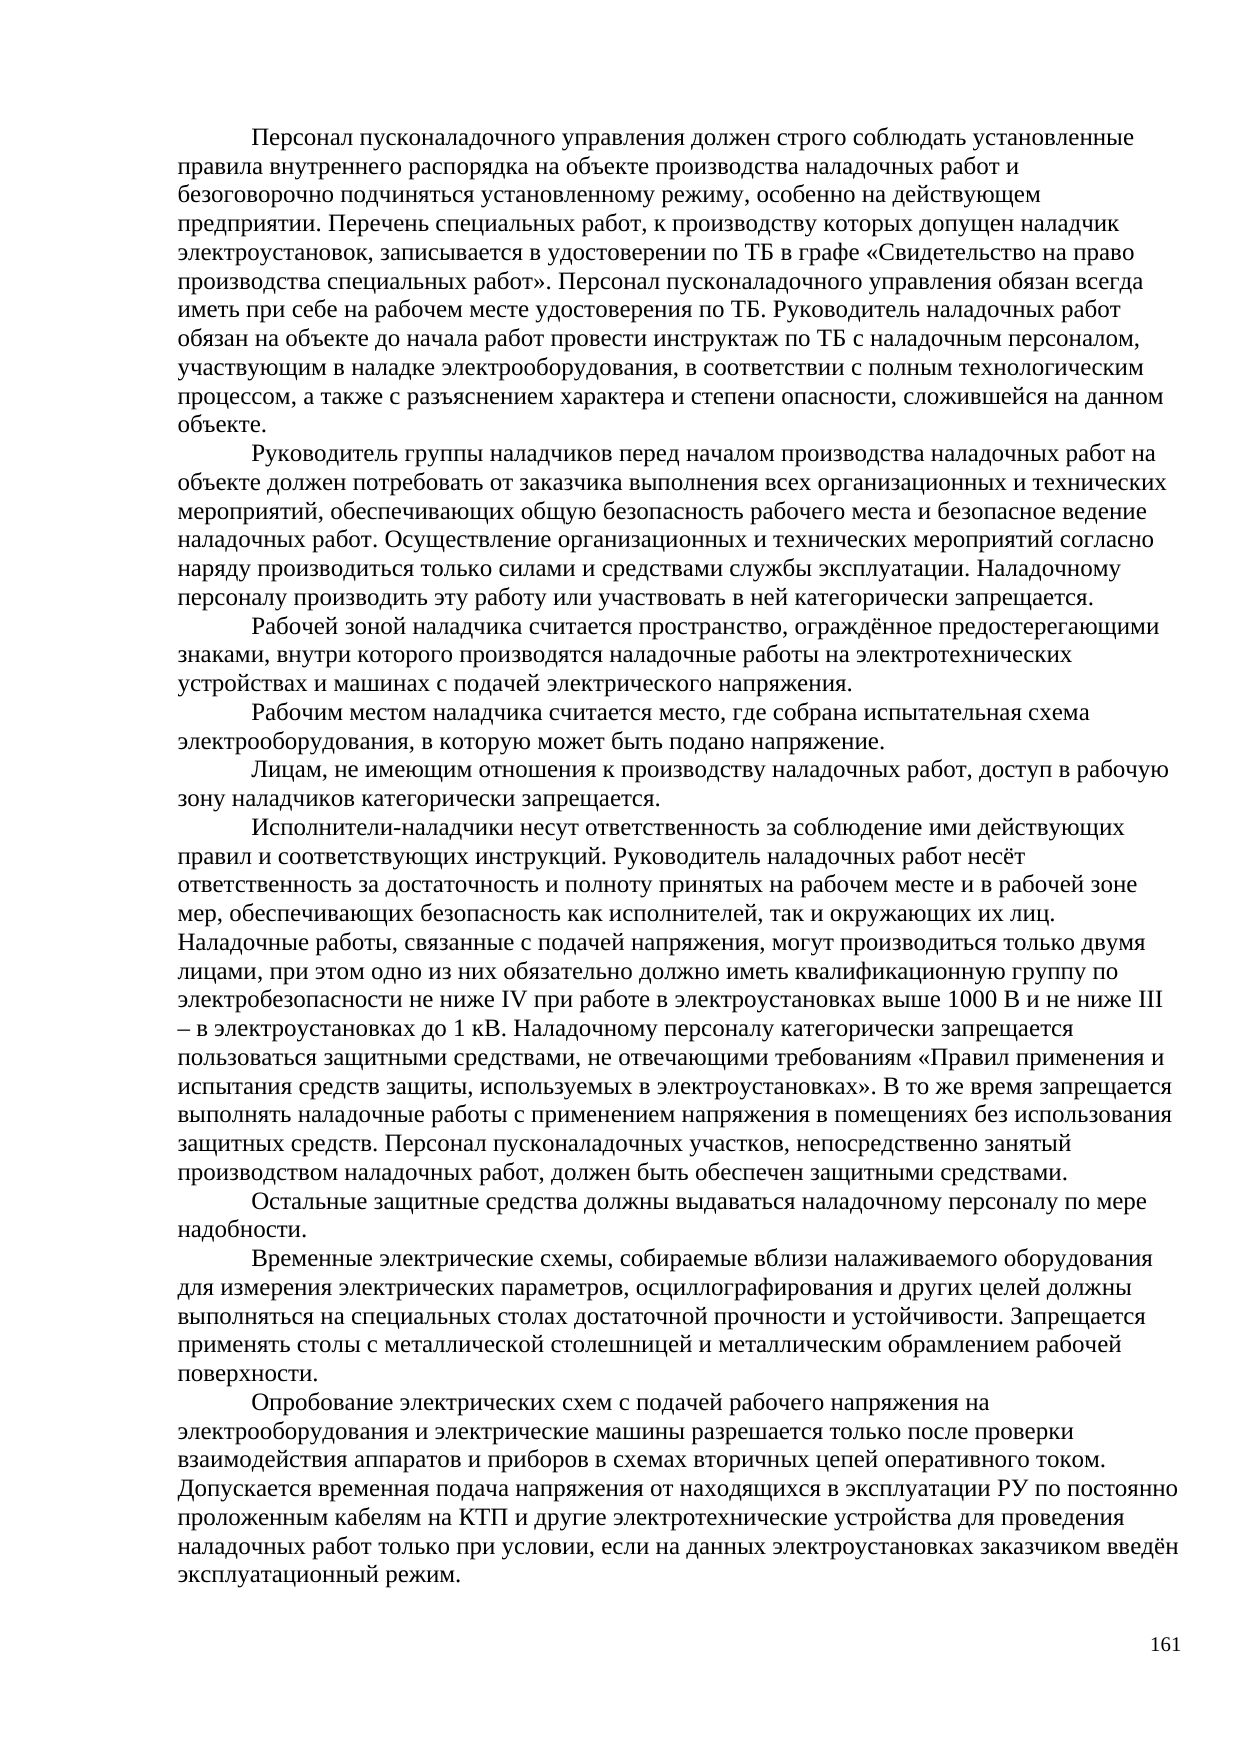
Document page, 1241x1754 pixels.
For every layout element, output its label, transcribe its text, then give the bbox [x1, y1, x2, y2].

text Руководитель группы наладчиков перед началом производства наладочных работ на объекте должен потребовать от заказчика выполнения всех организационных и технических мероприятий, обеспечивающих общую безопасность рабочего места и безопасное ведение наладочных работ. Осуществление организационных и технических мероприятий согласно наряду производиться только силами и средствами службы эксплуатации. Наладочному персоналу производить эту работу или участвовать в ней категорически запрещается. [177, 438, 1181, 611]
text Лицам, не имеющим отношения к производству наладочных работ, доступ в рабочую зону наладчиков категорически запрещается. [177, 754, 1181, 812]
text Опробование электрических схем с подачей рабочего напряжения на электрооборудования и электрические машины разрешается только после проверки взаимодействия аппаратов и приборов в схемах вторичных цепей оперативного током. Допускается временная подача напряжения от находящихся в эксплуатации РУ по постоянно проложенным кабелям на КТП и другие электротехнические устройства для проведения наладочных работ только при условии, если на данных электроустановках заказчиком введён эксплуатационный режим. [177, 1387, 1181, 1588]
text Рабочим местом наладчика считается место, где собрана испытательная схема электрооборудования, в которую может быть подано напряжение. [177, 697, 1181, 754]
text Рабочей зоной наладчика считается пространство, ограждённое предостерегающими знаками, внутри которого производятся наладочные работы на электротехнических устройствах и машинах с подачей электрического напряжения. [177, 611, 1181, 697]
text Исполнители-наладчики несут ответственность за соблюдение ими действующих правил и соответствующих инструкций. Руководитель наладочных работ несёт ответственность за достаточность и полноту принятых на рабочем месте и в рабочей зоне мер, обеспечивающих безопасность как исполнителей, так и окружающих их лиц. Наладочные работы, связанные с подачей напряжения, могут производиться только двумя лицами, при этом одно из них обязательно должно иметь квалификационную группу по электробезопасности не ниже IV при работе в электроустановках выше 1000 В и не ниже III – в электроустановках до 1 кВ. Наладочному персоналу категорически запрещается пользоваться защитными средствами, не отвечающими требованиям «Правил применения и испытания средств защиты, используемых в электроустановках». В то же время запрещается выполнять наладочные работы с применением напряжения в помещениях без использования защитных средств. Персонал пусконаладочных участков, непосредственно занятый производством наладочных работ, должен быть обеспечен защитными средствами. [177, 812, 1181, 1186]
text Остальные защитные средства должны выдаваться наладочному персоналу по мере надобности. [177, 1186, 1181, 1243]
text Персонал пусконаладочного управления должен строго соблюдать установленные правила внутреннего распорядка на объекте производства наладочных работ и безоговорочно подчиняться установленному режиму, особенно на действующем предприятии. Перечень специальных работ, к производству которых допущен наладчик электроустановок, записывается в удостоверении по ТБ в графе «Свидетельство на право производства специальных работ». Персонал пусконаладочного управления обязан всегда иметь при себе на рабочем месте удостоверения по ТБ. Руководитель наладочных работ обязан на объекте до начала работ провести инструктаж по ТБ с наладочным персоналом, участвующим в наладке электрооборудования, в соответствии с полным технологическим процессом, а также с разъяснением характера и степени опасности, сложившейся на данном объекте. [177, 122, 1181, 438]
text Временные электрические схемы, собираемые вблизи налаживаемого оборудования для измерения электрических параметров, осциллографирования и других целей должны выполняться на специальных столах достаточной прочности и устойчивости. Запрещается применять столы с металлической столешницей и металлическим обрамлением рабочей поверхности. [177, 1243, 1181, 1387]
